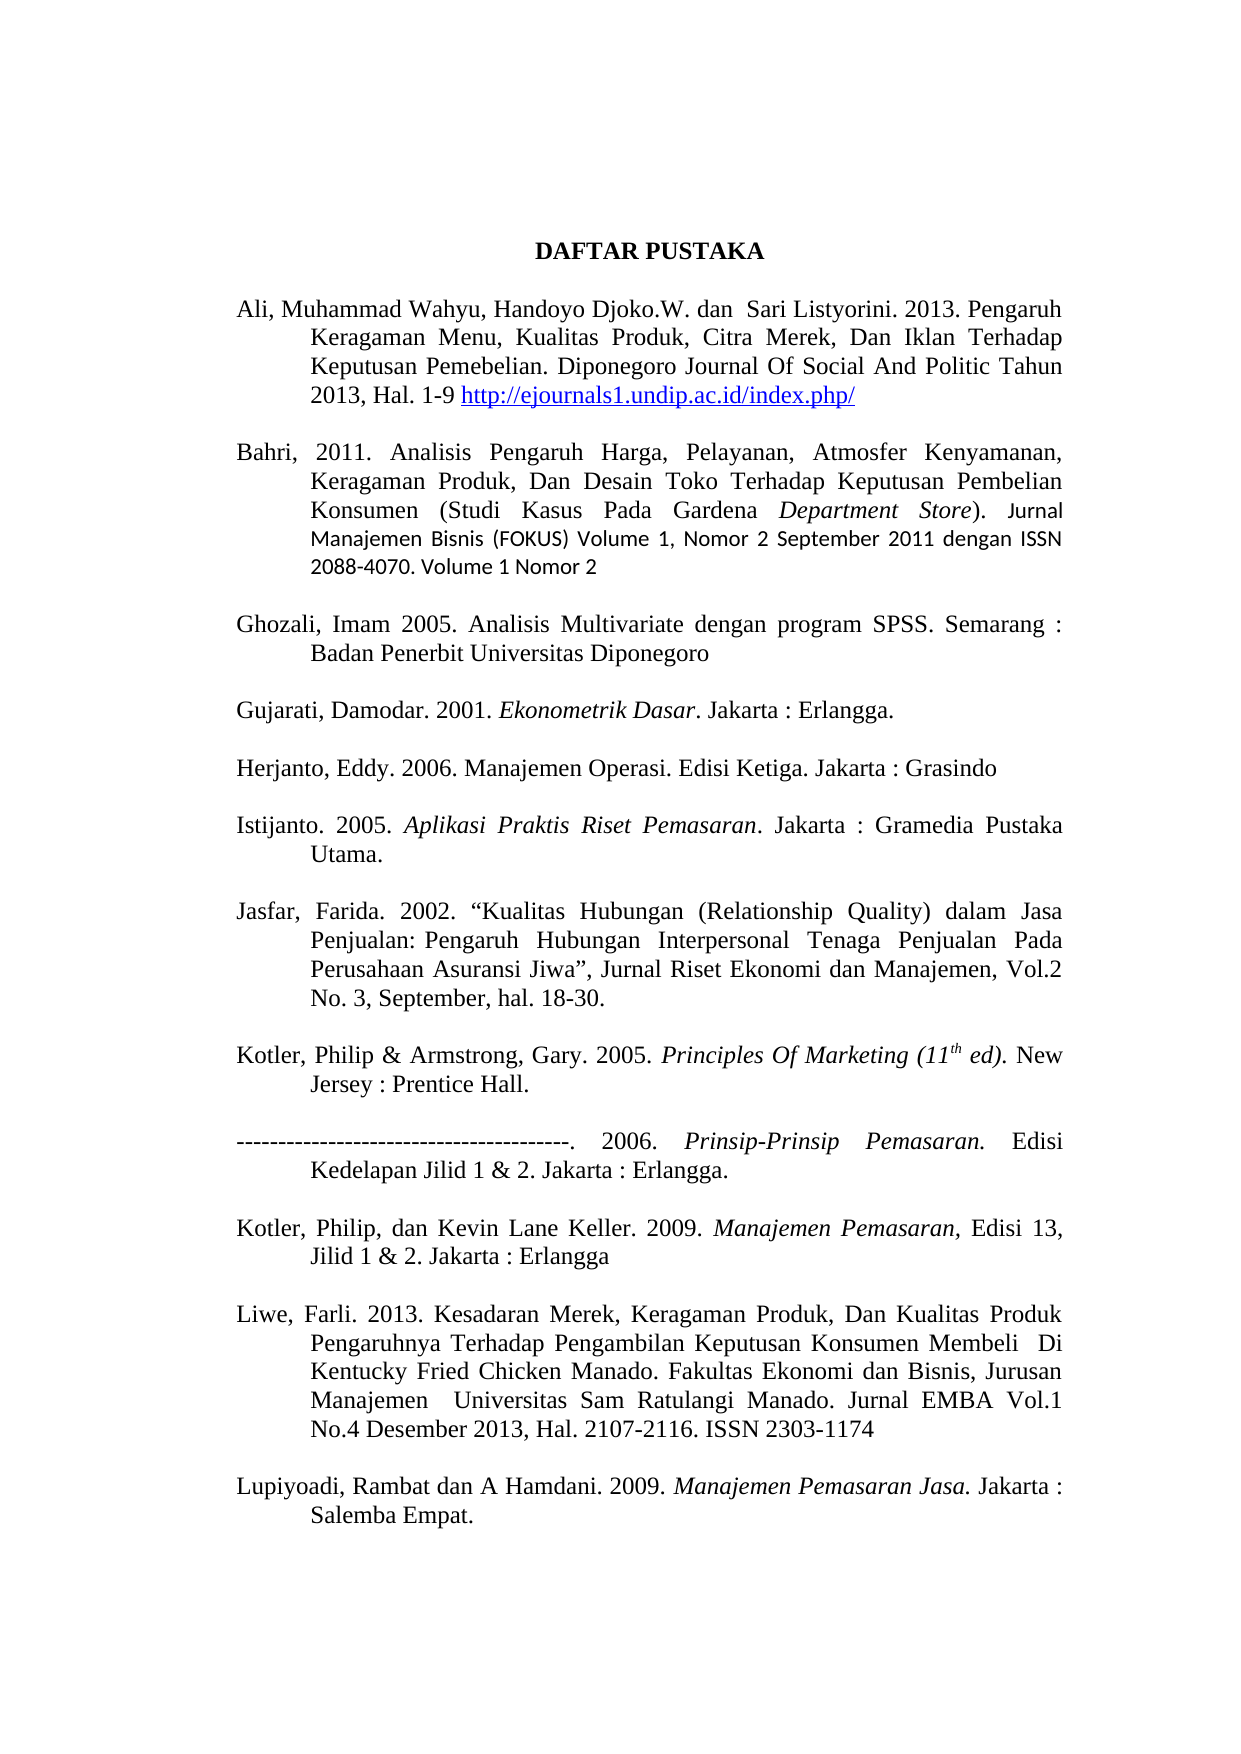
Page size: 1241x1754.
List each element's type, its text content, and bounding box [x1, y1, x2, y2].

text Ali, Muhammad Wahyu, Handoyo Djoko.W. dan Sari Listyorini. 2013. Pengaruh Keragaman Menu, Kualitas Produk, Citra Merek, Dan Iklan Terhadap Keputusan Pemebelian. Diponegoro Journal Of Social And Politic Tahun 2013, Hal. 1-9 http://ejournals1.undip.ac.id/index.php/ [236, 294, 1063, 409]
text Bahri, 2011. Analisis Pengaruh Harga, Pelayanan, Atmosfer Kenyamanan, Keragaman Produk, Dan Desain Toko Terhadap Keputusan Pembelian Konsumen (Studi Kasus Pada Gardena Department Store). Jurnal Manajemen Bisnis (FOKUS) Volume 1, Nomor 2 September 2011 dengan ISSN 2088-4070. Volume 1 Nomor 2 [236, 437, 1063, 580]
text Kotler, Philip & Armstrong, Gary. 2005. Principles Of Marketing (11th ed). New Jersey : Prentice Hall. [236, 1040, 1063, 1098]
text ----------------------------------------. 2006. Prinsip-Prinsip Pemasaran. Edisi Kedelapan Jilid 1 & 2. Jakarta : Erlangga. [236, 1126, 1063, 1184]
text Herjanto, Eddy. 2006. Manajemen Operasi. Edisi Ketiga. Jakarta : Grasindo [236, 753, 1063, 781]
text DAFTAR PUSTAKA [236, 236, 1063, 265]
text Ghozali, Imam 2005. Analisis Multivariate dengan program SPSS. Semarang : Badan Penerbit Universitas Diponegoro [236, 609, 1063, 666]
text Istijanto. 2005. Aplikasi Praktis Riset Pemasaran. Jakarta : Gramedia Pustaka Utama. [236, 810, 1063, 868]
text Liwe, Farli. 2013. Kesadaran Merek, Keragaman Produk, Dan Kualitas Produk Pengaruhnya Terhadap Pengambilan Keputusan Konsumen Membeli Di Kentucky Fried Chicken Manado. Fakultas Ekonomi dan Bisnis, Jurusan Manajemen Universitas Sam Ratulangi Manado. Jurnal EMBA Vol.1 No.4 Desember 2013, Hal. 2107-2116. ISSN 2303-1174 [236, 1299, 1063, 1443]
text Gujarati, Damodar. 2001. Ekonometrik Dasar. Jakarta : Erlangga. [236, 695, 1063, 724]
text Kotler, Philip, dan Kevin Lane Keller. 2009. Manajemen Pemasaran, Edisi 13, Jilid 1 & 2. Jakarta : Erlangga [236, 1213, 1063, 1270]
text Jasfar, Farida. 2002. “Kualitas Hubungan (Relationship Quality) dalam Jasa Penjualan: Pengaruh Hubungan Interpersonal Tenaga Penjualan Pada Perusahaan Asuransi Jiwa”, Jurnal Riset Ekonomi dan Manajemen, Vol.2 No. 3, September, hal. 18-30. [236, 896, 1063, 1011]
text Lupiyoadi, Rambat dan A Hamdani. 2009. Manajemen Pemasaran Jasa. Jakarta : Salemba Empat. [236, 1471, 1063, 1529]
